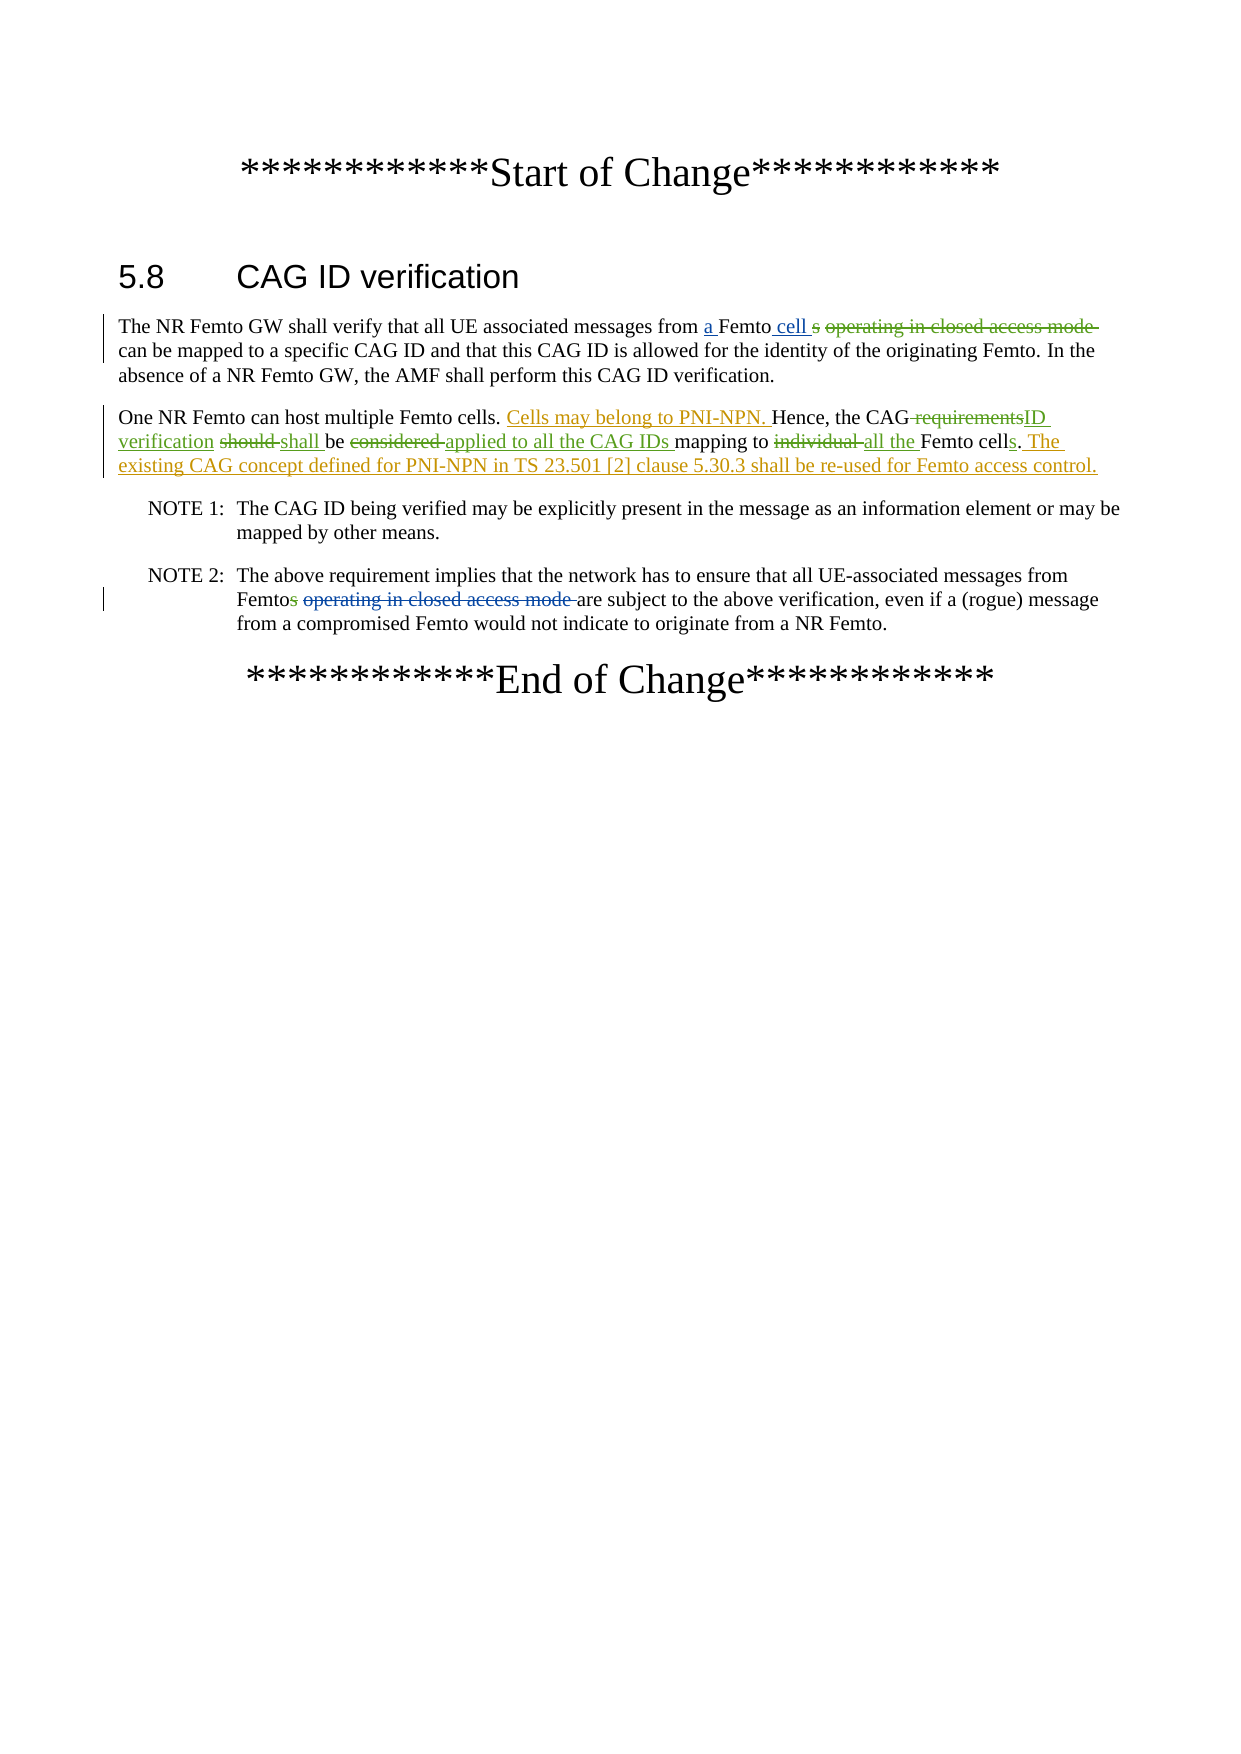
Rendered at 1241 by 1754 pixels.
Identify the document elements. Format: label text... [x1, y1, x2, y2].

text NOTE 1: The CAG ID being verified may be explicitly present in the message as an information element or may be mapped by other means. [148, 496, 1122, 544]
text ************Start of Change************ [118, 148, 1122, 196]
text ************End of Change************ [118, 654, 1122, 702]
text One NR Femto can host multiple Femto cells. Hence, the CAG be mapping to Femto cell. [118, 405, 1122, 477]
subtitle 5.8 CAG ID verification [118, 257, 1122, 296]
text The NR Femto GW shall verify that all UE associated messages from Femto can be mapped to a specific CAG ID and that this CAG ID is allowed for the identity of the originating Femto. In the absence of a NR Femto GW, the AMF shall perform this CAG ID verification. [118, 314, 1122, 387]
text NOTE 2: The above requirement implies that the network has to ensure that all UE-associated messages from Femto are subject to the above verification, even if a (rogue) message from a compromised Femto would not indicate to originate from a NR Femto. [148, 563, 1122, 635]
